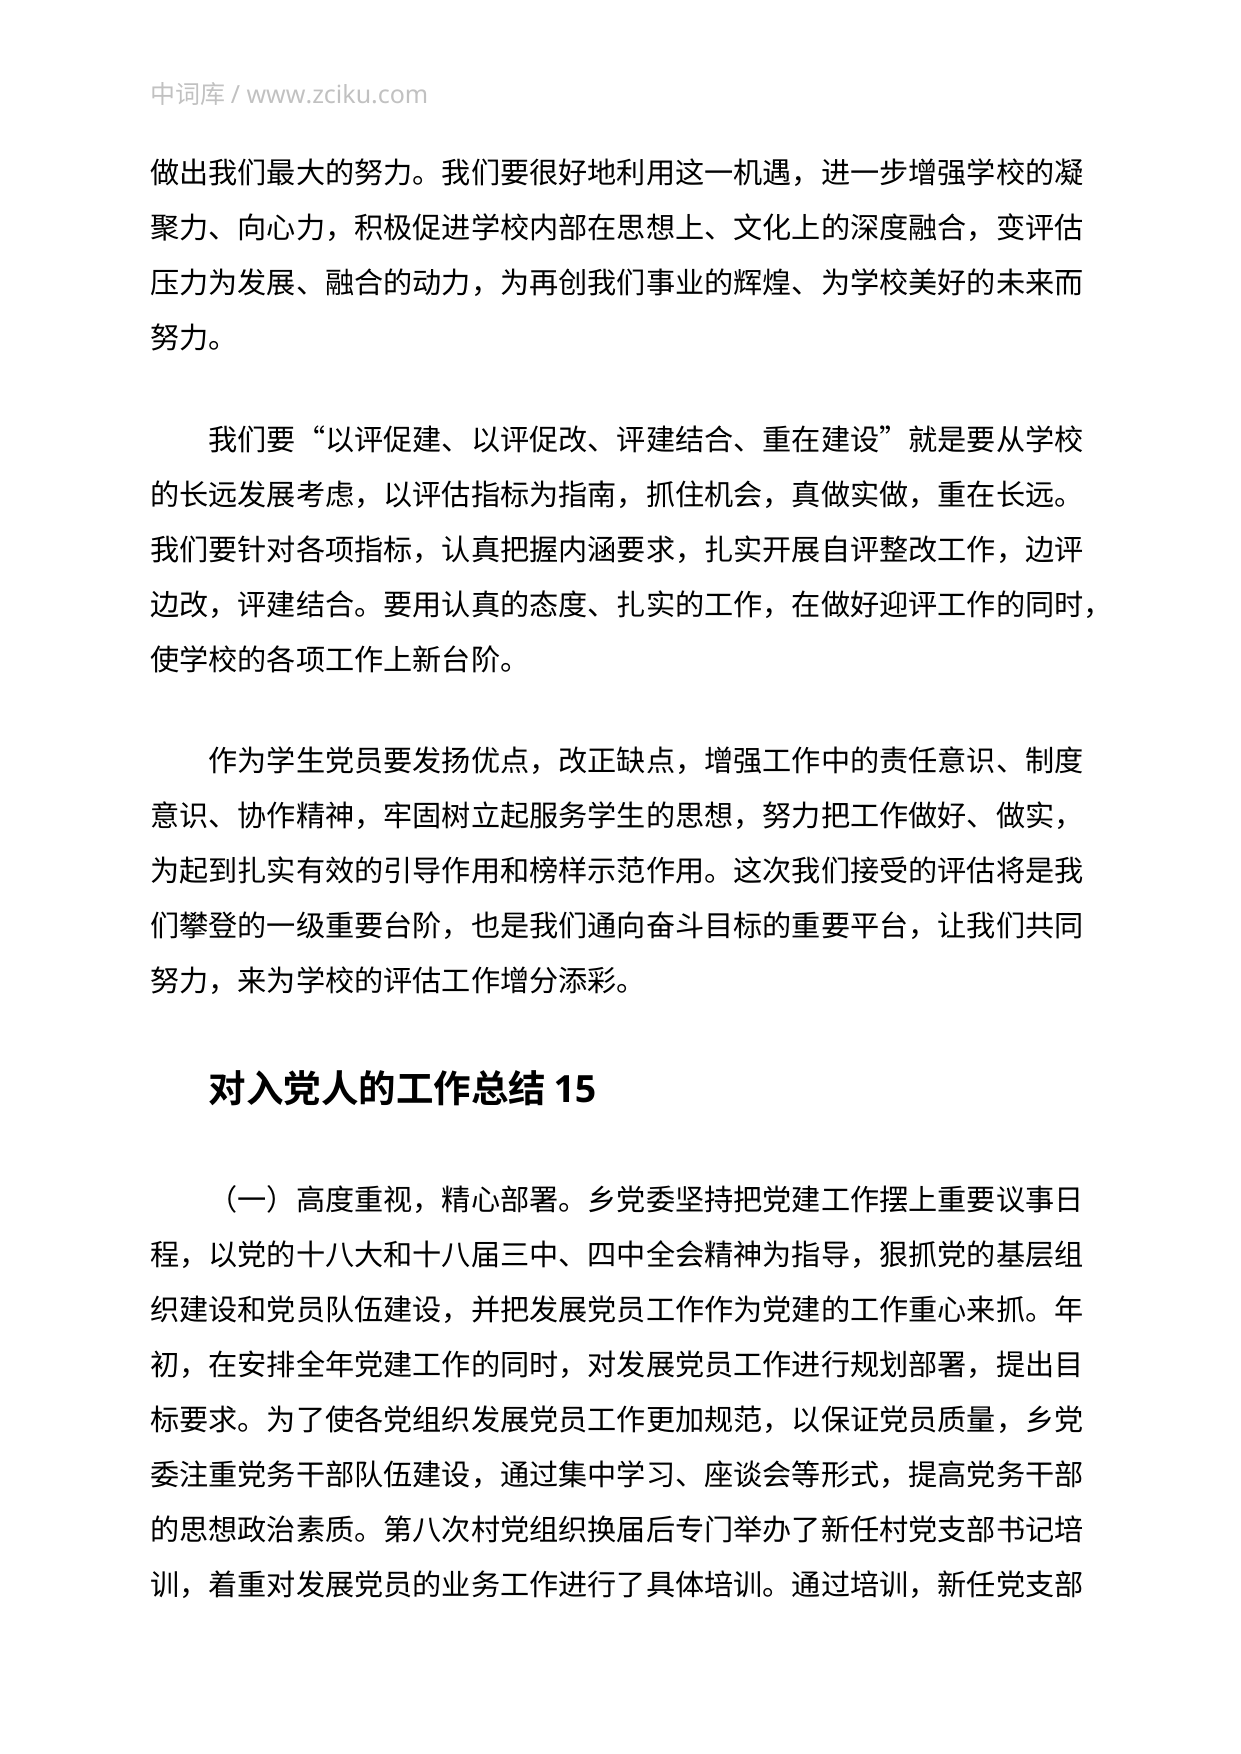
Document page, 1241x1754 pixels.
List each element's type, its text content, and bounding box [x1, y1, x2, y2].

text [150, 1177, 1090, 1603]
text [150, 150, 1090, 357]
text 作为学生党员要发扬优点，改正缺点，增强工作中的责任意识、制度意识、协作精神，牢固树立起服务学生的思想，努力把工作做好、做实，为起到扎实有效的引导作用和榜样示范作用。这次我们接受的评估将是我们攀登的一级重要台阶，也是我们通向奋斗目标的重要平台，让我们共同努力，来为学校的评估工作增分添彩。 [150, 738, 1090, 1000]
text 对入党人的工作总结15 [150, 1059, 1090, 1114]
text 我们要“以评促建、以评促改、评建结合、重在建设”就是要从学校的长远发展考虑，以评估指标为指南，抓住机会，真做实做，重在长远。我们要针对各项指标，认真把握内涵要求，扎实开展自评整改工作，边评边改，评建结合。要用认真的态度、扎实的工作，在做好迎评工作的同时，使学校的各项工作上新台阶。 [150, 416, 1090, 678]
